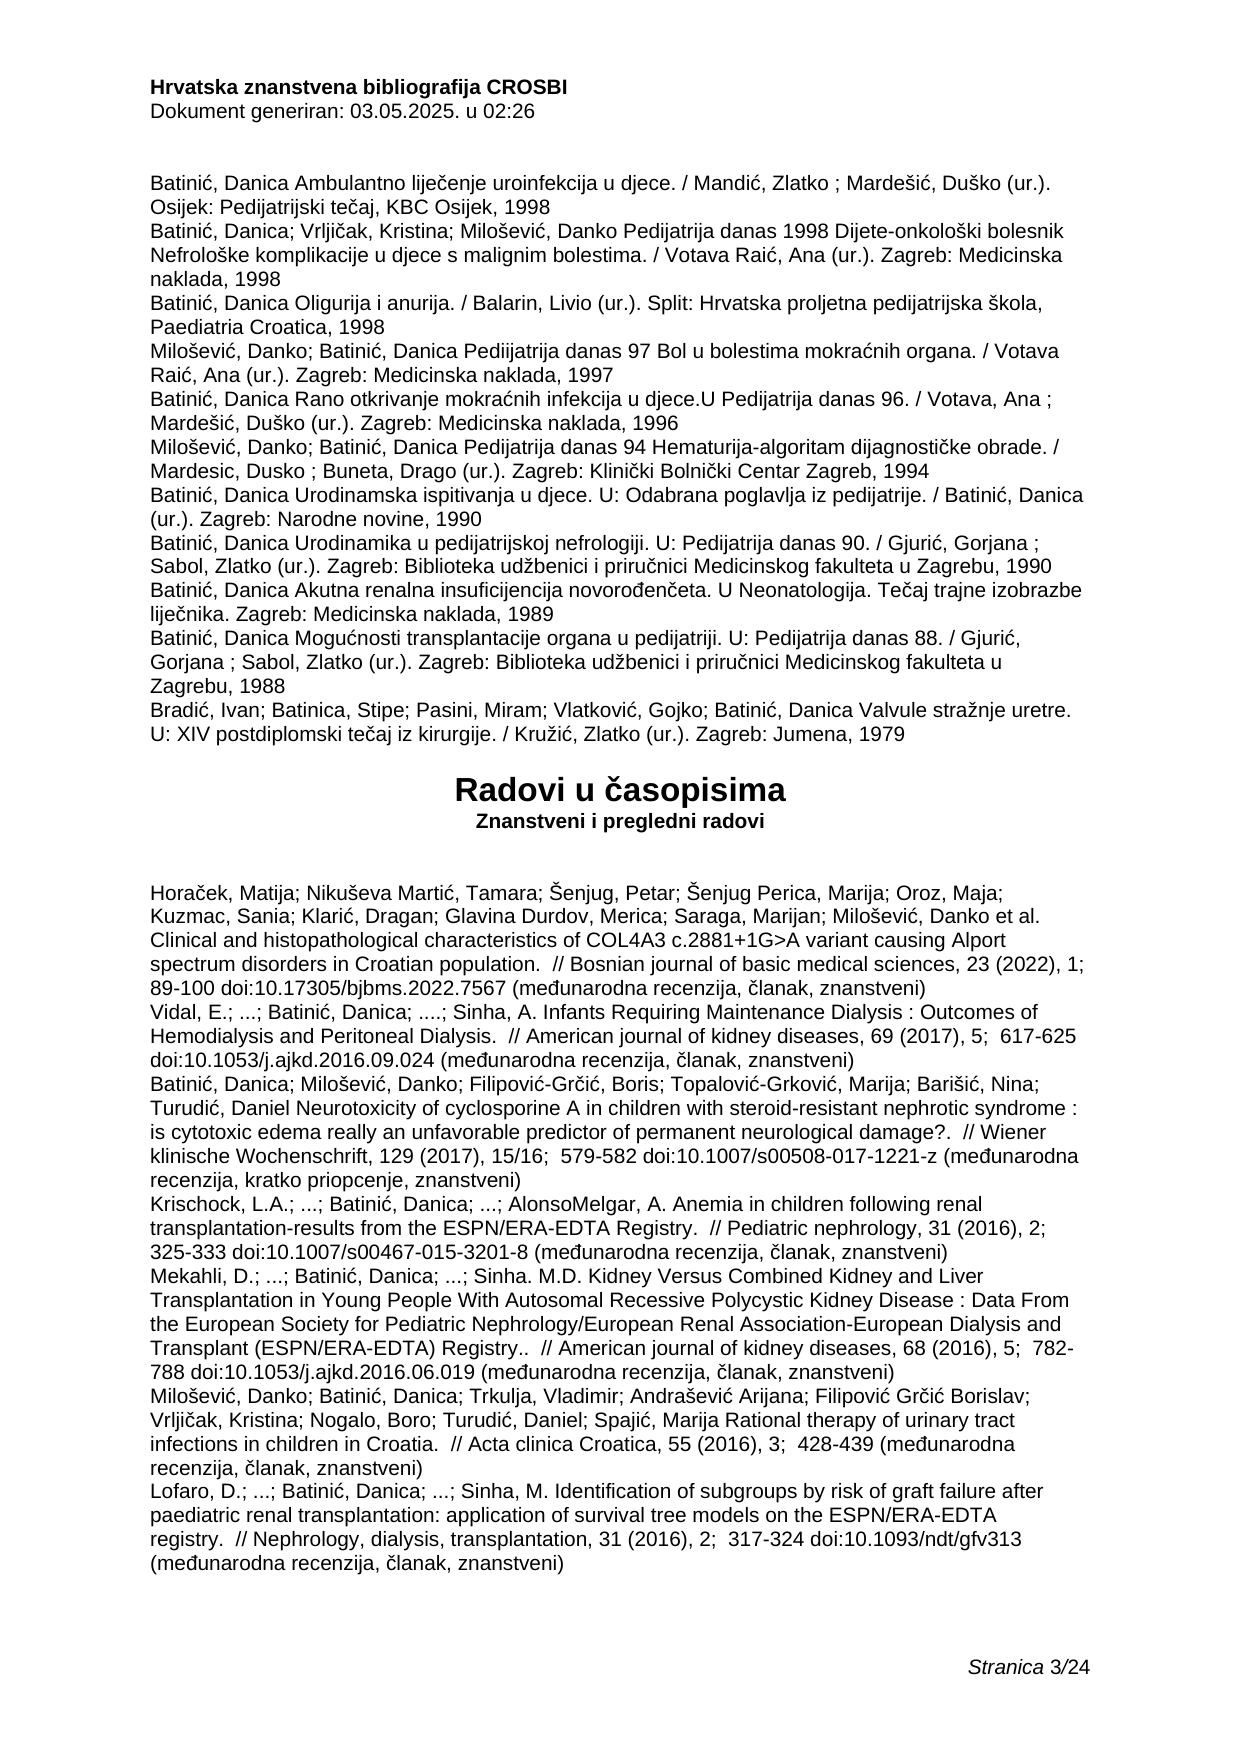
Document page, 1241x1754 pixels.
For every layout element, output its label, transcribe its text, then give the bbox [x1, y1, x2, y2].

text Batinić, Danica [150, 171, 1090, 219]
text Milošević, Danko; Batinić, Danica [150, 434, 1090, 482]
text Horaček, Matija; Nikuševa Martić, Tamara; Šenjug, Petar; Šenjug Perica, Marija; Oroz, Maja; Kuzmac, Sania; Klarić, Dragan; Glavina Durdov, Merica; Saraga, Marijan; Milošević, Danko et al. [150, 880, 1090, 1000]
text Batinić, Danica; Milošević, Danko; Filipović-Grčić, Boris; Topalović-Grković, Marija; Barišić, Nina; Turudić, Daniel [150, 1072, 1090, 1192]
text Batinić, Danica; Vrljičak, Kristina; Milošević, Danko [150, 219, 1090, 291]
text Bradić, Ivan; Batinica, Stipe; Pasini, Miram; Vlatković, Gojko; Batinić, Danica [150, 698, 1090, 746]
text Batinić, Danica [150, 387, 1090, 434]
subtitle Radovi u časopisima [150, 770, 1090, 808]
text Krischock, L.A.; ...; Batinić, Danica; ...; AlonsoMelgar, A. [150, 1192, 1090, 1264]
text Vidal, E.; ...; Batinić, Danica; ....; Sinha, A. [150, 1000, 1090, 1072]
text Batinić, Danica [150, 626, 1090, 698]
text Batinić, Danica [150, 482, 1090, 530]
text Mekahli, D.; ...; Batinić, Danica; ...; Sinha. M.D. [150, 1264, 1090, 1383]
text Milošević, Danko; Batinić, Danica; Trkulja, Vladimir; Andrašević Arijana; Filipović Grčić Borislav; Vrljičak, Kristina; Nogalo, Boro; Turudić, Daniel; Spajić, Marija [150, 1383, 1090, 1479]
text Batinić, Danica [150, 530, 1090, 578]
text Batinić, Danica [150, 578, 1090, 626]
text Milošević, Danko; Batinić, Danica [150, 339, 1090, 387]
subtitle Znanstveni i pregledni radovi [150, 808, 1090, 832]
text Lofaro, D.; ...; Batinić, Danica; ...; Sinha, M. [150, 1479, 1090, 1575]
text Batinić, Danica [150, 291, 1090, 339]
